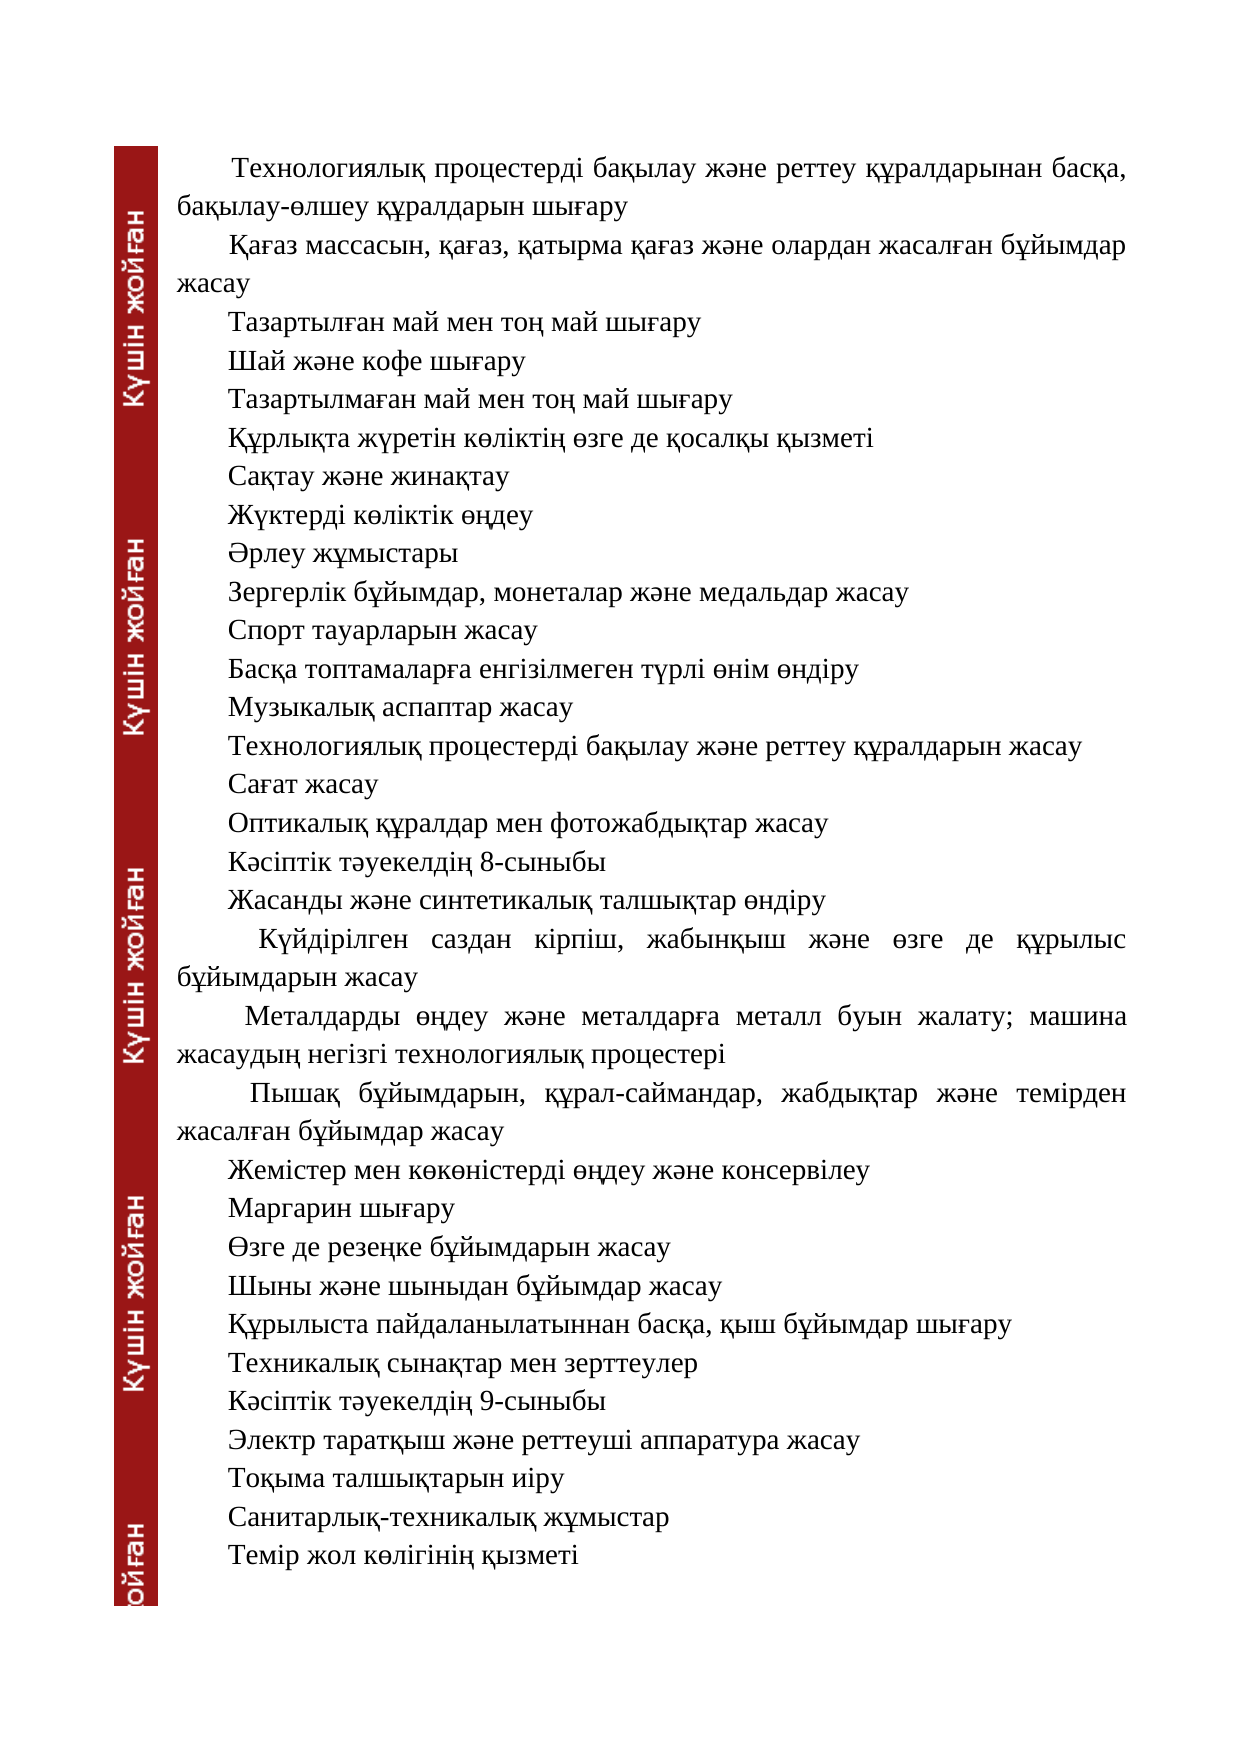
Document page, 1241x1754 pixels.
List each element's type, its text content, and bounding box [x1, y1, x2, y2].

picture [114, 146, 158, 150]
text Әрлеу жұмыстары [112, 535, 1128, 569]
picture [114, 1224, 158, 1229]
text Кәсiптiк тәуекелдiң 9-сыныбы [112, 1383, 1128, 1417]
picture [114, 800, 158, 805]
text Құрылыста пайдаланылатыннан басқа, қыш бұйымдар шығару [112, 1306, 1128, 1340]
text Күйдiрiлген саздан кiрпiш, жабынқыш және өзге де құрылыс бұйымдарын жасау [112, 921, 1128, 993]
picture [114, 877, 158, 882]
text Электр таратқыш және реттеушi аппаратура жасау [112, 1422, 1128, 1455]
text Спорт тауарларын жасау [112, 612, 1128, 646]
text Технологиялық процестердi бақылау және реттеу құралдарынан басқа, бақылау-өлшеу құралдарын шығару [112, 150, 1128, 222]
text Маргарин шығару [112, 1191, 1128, 1224]
text Сағат жасау [112, 767, 1128, 800]
text Технологиялық процестердi бақылау және реттеу құралдарын жасау [112, 728, 1128, 762]
text Жасанды және синтетикалық талшықтар өндiру [112, 882, 1128, 916]
picture [114, 762, 158, 767]
text Шыны және шыныдан бұйымдар жасау [112, 1268, 1128, 1301]
text Металдарды өңдеу және металдарға металл буын жалату; машина жасаудың негiзгi технологиялық процестерi [112, 998, 1128, 1070]
picture [114, 299, 158, 304]
text Кәсiптік тәуекелдiң 8-сыныбы [112, 844, 1128, 877]
picture [114, 338, 158, 343]
picture [114, 492, 158, 497]
picture [114, 376, 158, 381]
picture [114, 1263, 158, 1268]
text Өзге де резеңке бұйымдарын жасау [112, 1229, 1128, 1263]
text Шай және кофе шығару [112, 343, 1128, 376]
picture [114, 916, 158, 921]
picture [114, 839, 158, 844]
picture [114, 530, 158, 535]
text Жүктердi көлiктiк өңдеу [112, 497, 1128, 530]
text Тазартылмаған май мен тоң май шығару [112, 381, 1128, 415]
picture [114, 1070, 158, 1075]
text Пышақ бұйымдарын, құрал-саймандар, жабдықтар және темiрден жасалған бұйымдар жасау [112, 1075, 1128, 1147]
text Санитарлық-техникалық жұмыстар [112, 1499, 1128, 1532]
text Техникалық сынақтар мен зерттеулер [112, 1345, 1128, 1378]
text Темiр жол көлiгiнің қызметi [112, 1537, 1128, 1571]
picture [114, 1147, 158, 1152]
picture [114, 415, 158, 420]
picture [114, 1532, 158, 1537]
picture [114, 646, 158, 651]
text Басқа топтамаларға енгiзiлмеген түрлi өнім өндiру [112, 651, 1128, 684]
text Тазартылған май мен тоң май шығару [112, 304, 1128, 338]
picture [114, 723, 158, 728]
picture [114, 1186, 158, 1191]
text Құрлықта жүретін көлiктiң өзге де қосалқы қызметi [112, 420, 1128, 453]
picture [114, 607, 158, 612]
picture [114, 1378, 158, 1383]
picture [114, 1417, 158, 1422]
text Зергерлiк бұйымдар, монеталар және медальдар жасау [112, 574, 1128, 607]
text Тоқыма талшықтарын иiру [112, 1460, 1128, 1494]
picture [114, 1455, 158, 1460]
picture [114, 1494, 158, 1499]
picture [114, 453, 158, 458]
picture [114, 1340, 158, 1345]
picture [114, 569, 158, 574]
text Музыкалық аспаптар жасау [112, 689, 1128, 723]
text Оптикалық құралдар мен фотожабдықтар жасау [112, 805, 1128, 839]
text Жемiстер мен көкөнiстердi өңдеу және консервiлеу [112, 1152, 1128, 1186]
picture [114, 993, 158, 998]
picture [114, 222, 158, 227]
text Сақтау және жинақтау [112, 458, 1128, 492]
picture [114, 684, 158, 689]
picture [114, 1571, 158, 1606]
text Қағаз массасын, қағаз, қатырма қағаз және олардан жасалған бұйымдар жасау [112, 227, 1128, 299]
picture [114, 1301, 158, 1306]
